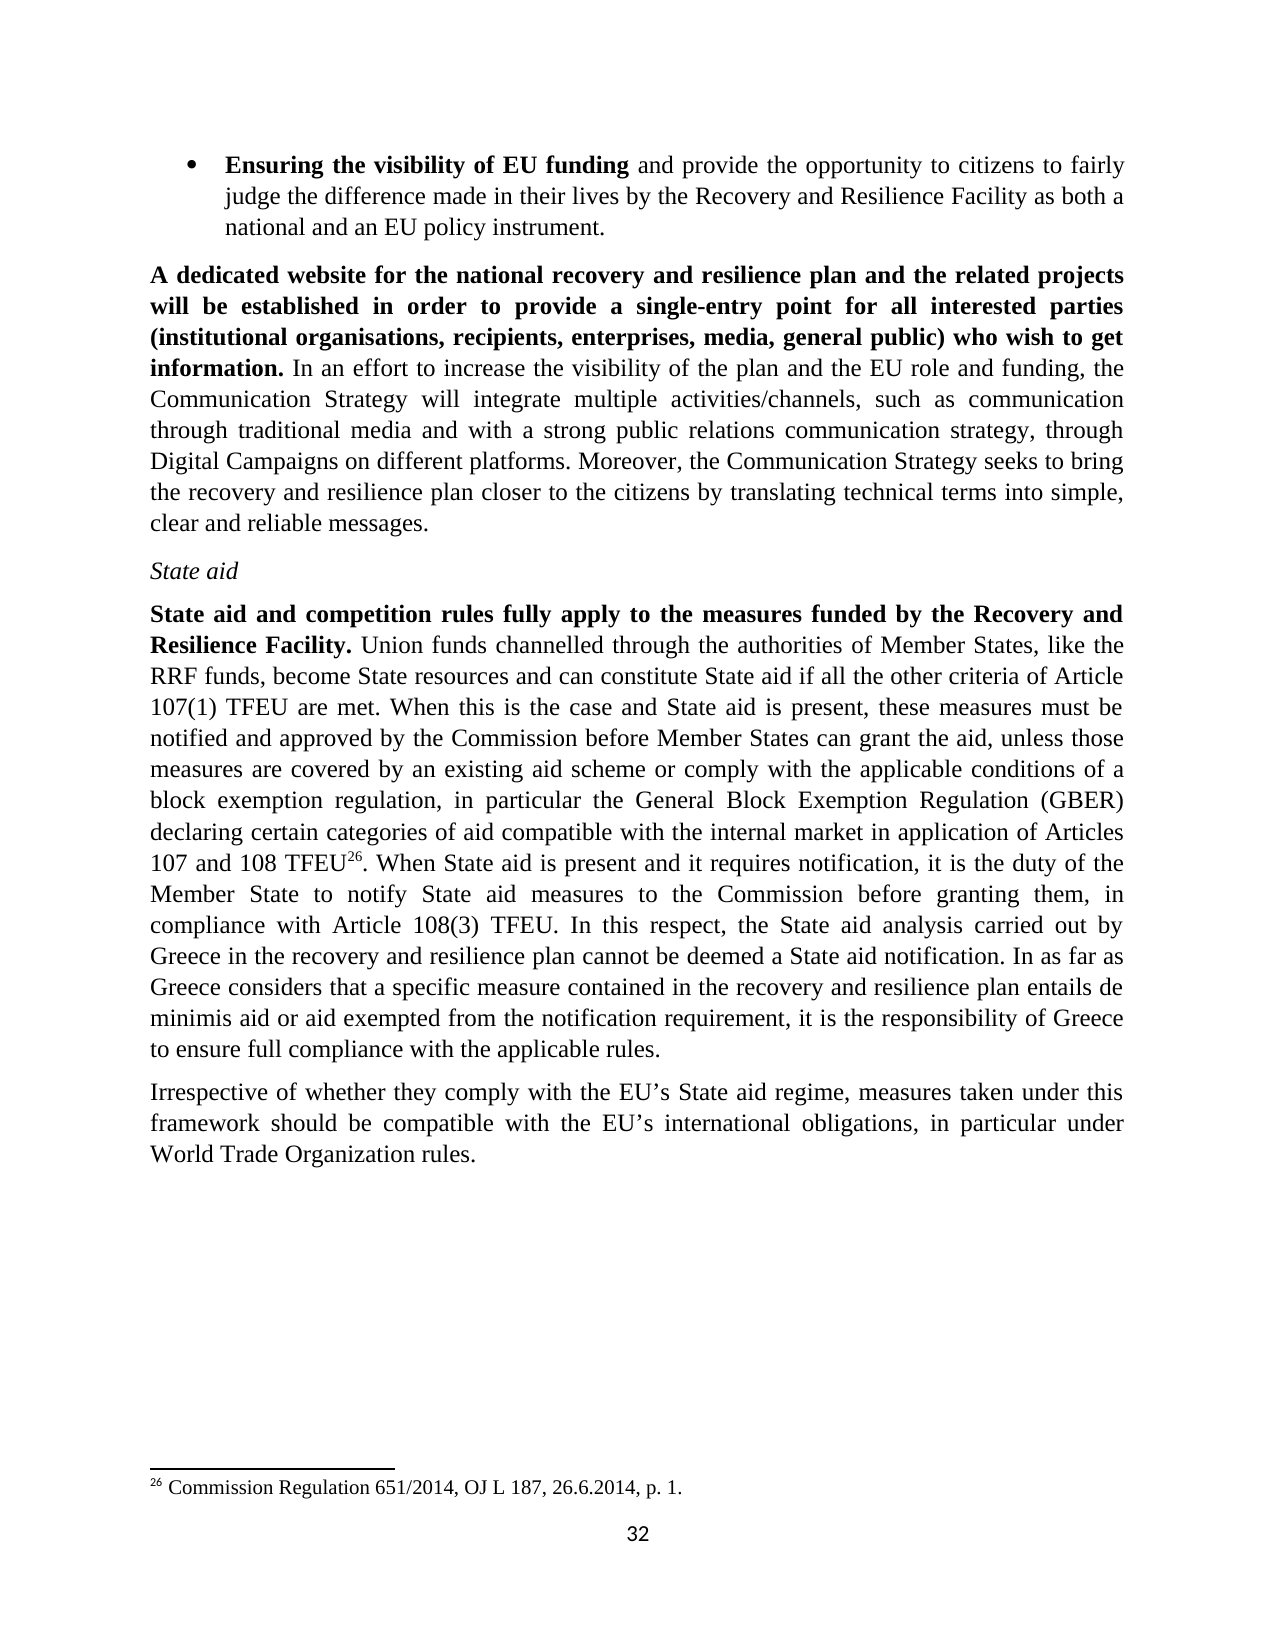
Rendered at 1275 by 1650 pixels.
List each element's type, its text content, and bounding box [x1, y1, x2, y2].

list Ensuring the visibility of EU funding and provide the opportunity to citizens to fairly judge the difference made in their lives by the Recovery and Resilience Facility as both a national and an EU policy instrument. [187, 150, 1125, 241]
text Irrespective of whether they comply with the EU’s State aid regime, measures taken under this framework should be compatible with the EU’s international obligations, in particular under World Trade Organization rules. [150, 1077, 1125, 1168]
text A dedicated website for the national recovery and resilience plan and the related projects will be established in order to provide a single-entry point for all interested parties (institutional organisations, recipients, enterprises, media, general public) who wish to get information. In an effort to increase the visibility of the plan and the EU role and funding, the Communication Strategy will integrate multiple activities/channels, such as communication through traditional media and with a strong public relations communication strategy, through Digital Campaigns on different platforms. Moreover, the Communication Strategy seeks to bring the recovery and resilience plan closer to the citizens by translating technical terms into simple, clear and reliable messages. [150, 260, 1125, 537]
text State aid [150, 556, 1125, 584]
text State aid and competition rules fully apply to the measures funded by the Recovery and Resilience Facility. Union funds channelled through the authorities of Member States, like the RRF funds, become State resources and can constitute State aid if all the other criteria of Article 107(1) TFEU are met. When this is the case and State aid is present, these measures must be notified and approved by the Commission before Member States can grant the aid, unless those measures are covered by an existing aid scheme or comply with the applicable conditions of a block exemption regulation, in particular the General Block Exemption Regulation (GBER) declaring certain categories of aid compatible with the internal market in application of Articles 107 and 108 TFEU. When State aid is present and it requires notification, it is the duty of the Member State to notify State aid measures to the Commission before granting them, in compliance with Article 108(3) TFEU. In this respect, the State aid analysis carried out by Greece in the recovery and resilience plan cannot be deemed a State aid notification. In as far as Greece considers that a specific measure contained in the recovery and resilience plan entails de minimis aid or aid exempted from the notification requirement, it is the responsibility of Greece to ensure full compliance with the applicable rules. [150, 599, 1125, 1063]
